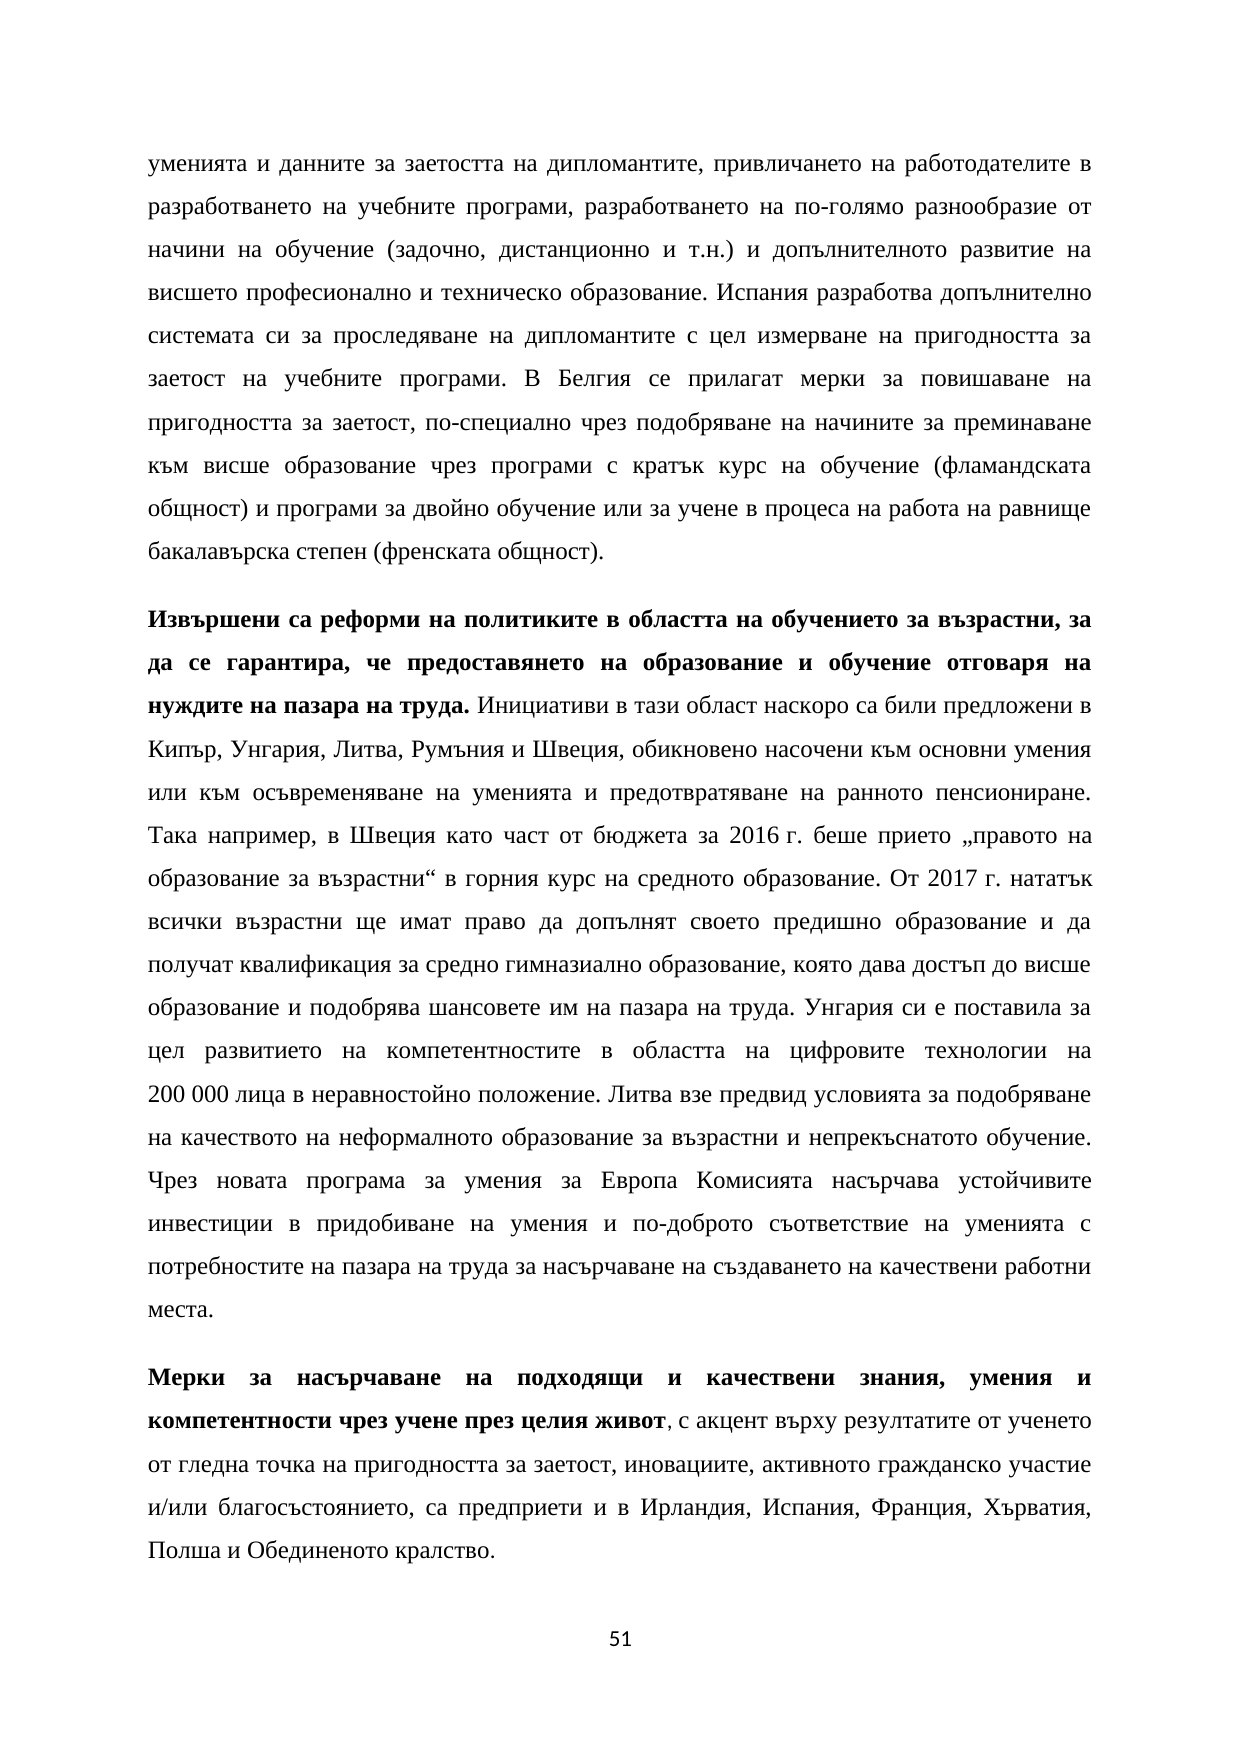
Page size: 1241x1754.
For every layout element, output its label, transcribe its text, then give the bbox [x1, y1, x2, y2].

text Мерки за насърчаване на подходящи и качествени знания, умения и компетентности чрез учене през целия живот, с акцент върху резултатите от ученето от гледна точка на пригодността за заетост, иновациите, активното гражданско участие и/или благосъстоянието, са предприети и в Ирландия, Испания, Франция, Хърватия, Полша и Обединеното кралство. [148, 1362, 1092, 1564]
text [148, 148, 1092, 565]
text Извършени са реформи на политиките в областта на обучението за възрастни, за да се гарантира, че предоставянето на образование и обучение отговаря на нуждите на пазара на труда. Инициативи в тази област наскоро са били предложени в Кипър, Унгария, Литва, Румъния и Швеция, обикновено насочени към основни умения или към осъвременяване на уменията и предотвратяване на ранното пенсиониране. Така например, в Швеция като част от бюджета за 2016 г. беше прието „правото на образование за възрастни“ в горния курс на средното образование. От 2017 г. нататък всички възрастни ще имат право да допълнят своето предишно образование и да получат квалификация за средно гимназиално образование, която дава достъп до висше образование и подобрява шансовете им на пазара на труда. Унгария си е поставила за цел развитието на компетентностите в областта на цифровите технологии на 200 000 лица в неравностойно положение. Литва взе предвид условията за подобряване на качеството на неформалното образование за възрастни и непрекъснатото обучение. Чрез новата програма за умения за Европа Комисията насърчава устойчивите инвестиции в придобиване на умения и по-доброто съответствие на уменията с потребностите на пазара на труда за насърчаване на създаването на качествени работни места. [148, 604, 1092, 1323]
